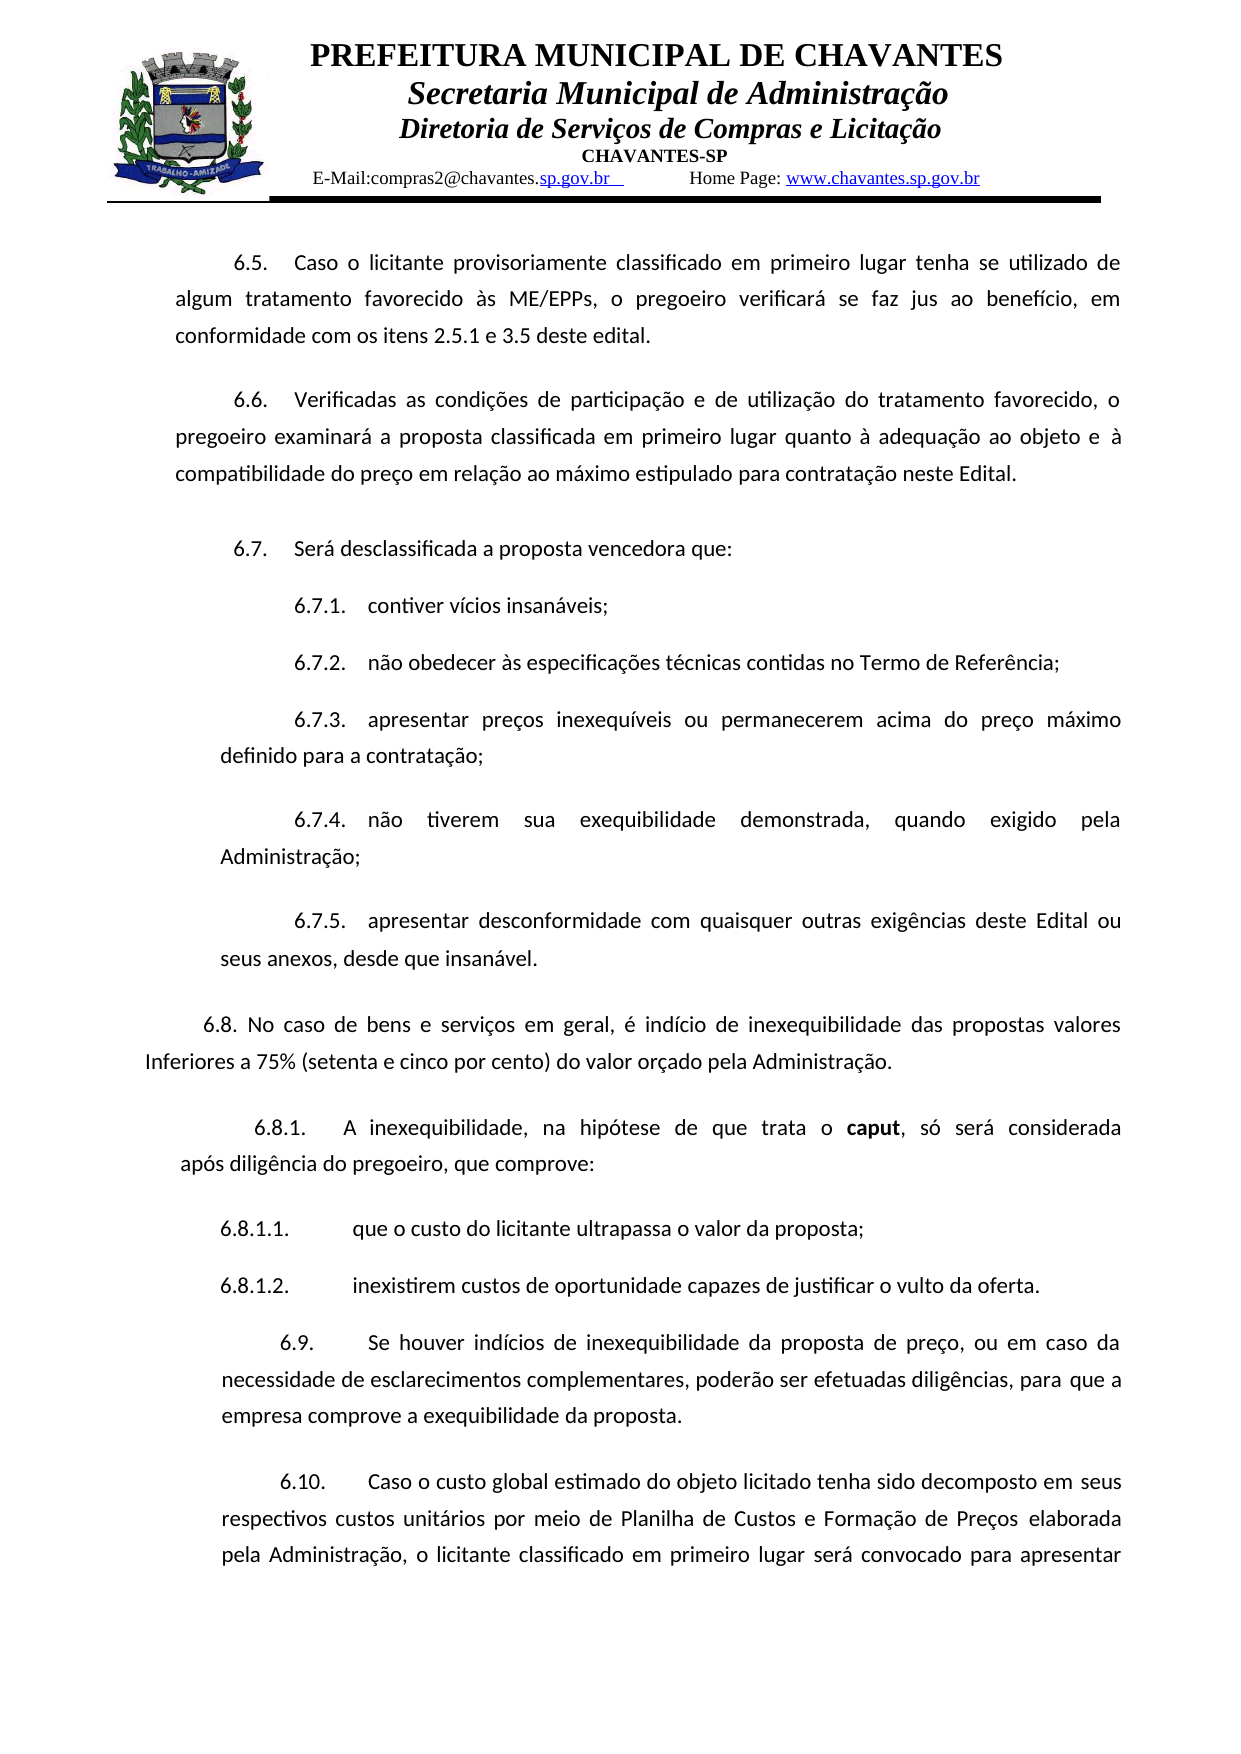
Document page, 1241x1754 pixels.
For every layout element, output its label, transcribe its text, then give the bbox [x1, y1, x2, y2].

list apresentar preços inexequíveis ou permanecerem acima do preço máximo definido para a contratação; [220, 705, 1122, 769]
list apresentar desconformidade com quaisquer outras exigências deste Edital ou seus anexos, desde que insanável. [220, 907, 1122, 972]
list inexistirem custos de oportunidade capazes de justificar o vulto da oferta. [220, 1271, 1121, 1299]
picture [107, 35, 270, 201]
list Verificadas as condições de participação e de utilização do tratamento favorecido, o pregoeiro examinará a proposta classificada em primeiro lugar quanto à adequação ao objeto e à compatibilidade do preço em relação ao máximo estipulado para contratação neste Edital. [175, 386, 1122, 487]
list Se houver indícios de inexequibilidade da proposta de preço, ou em caso da necessidade de esclarecimentos complementares, poderão ser efetuadas diligências, para que a empresa comprove a exequibilidade da proposta. [221, 1328, 1122, 1429]
list Será desclassificada a proposta vencedora que: [233, 534, 1121, 562]
list não tiverem sua exequibilidade demonstrada, quando exigido pela Administração; [220, 805, 1122, 870]
list que o custo do licitante ultrapassa o valor da proposta; [220, 1214, 1121, 1242]
list contiver vícios insanáveis; [294, 591, 1121, 619]
list não obedecer às especificações técnicas contidas no Termo de Referência; [294, 648, 1121, 676]
list A inexequibilidade, na hipótese de que trata o caput, só será considerada após diligência do pregoeiro, que comprove: [180, 1113, 1122, 1177]
list No caso de bens e serviços em geral, é indício de inexequibilidade das propostas valores Inferiores a 75% (setenta e cinco por cento) do valor orçado pela Administração. [145, 1010, 1122, 1075]
list Caso o licitante provisoriamente classificado em primeiro lugar tenha se utilizado de algum tratamento favorecido às ME/EPPs, o pregoeiro verificará se faz jus ao benefício, em conformidade com os itens 2.5.1 e 3.5 deste edital. [175, 248, 1122, 349]
